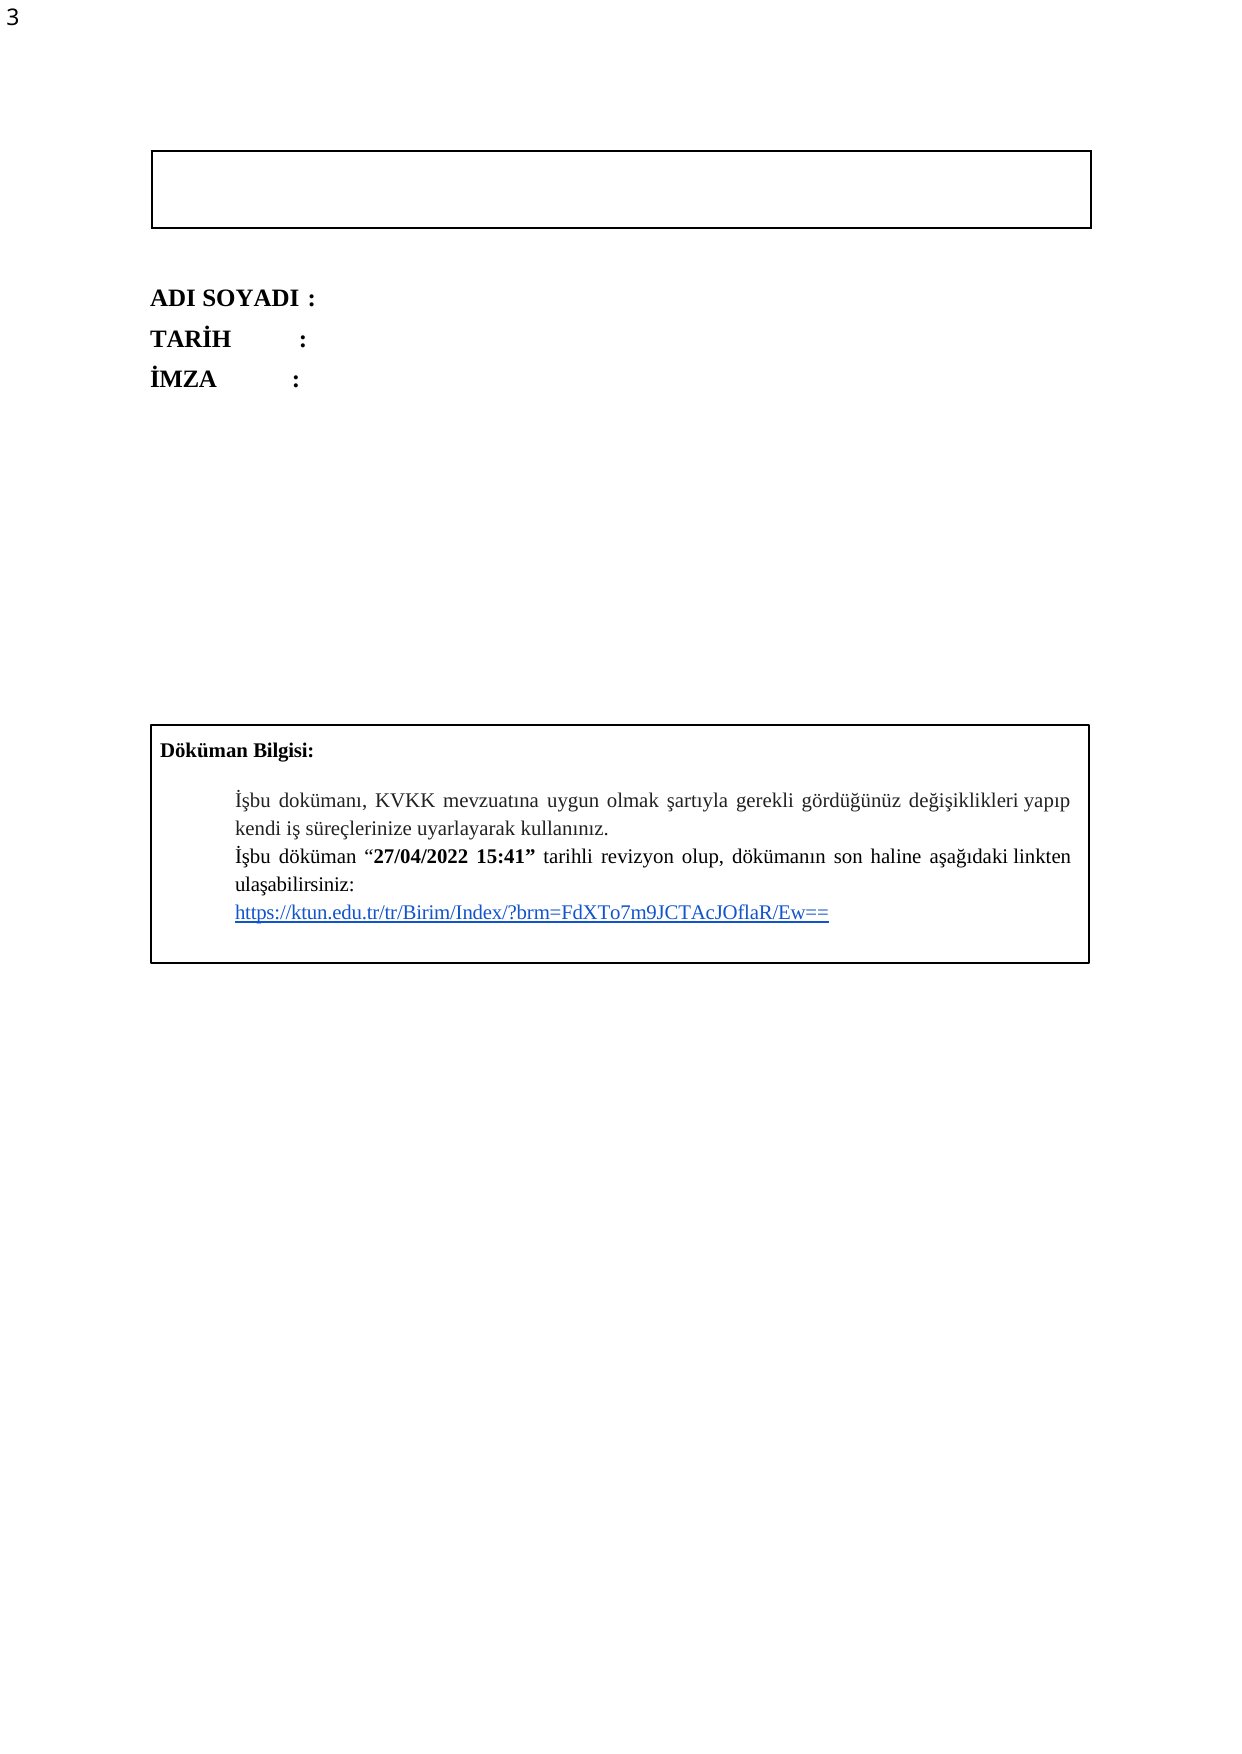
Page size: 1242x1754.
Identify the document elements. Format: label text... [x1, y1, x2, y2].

text İMZA : [150, 364, 1110, 393]
text ADI SOYADI : TARİH : [150, 283, 318, 352]
